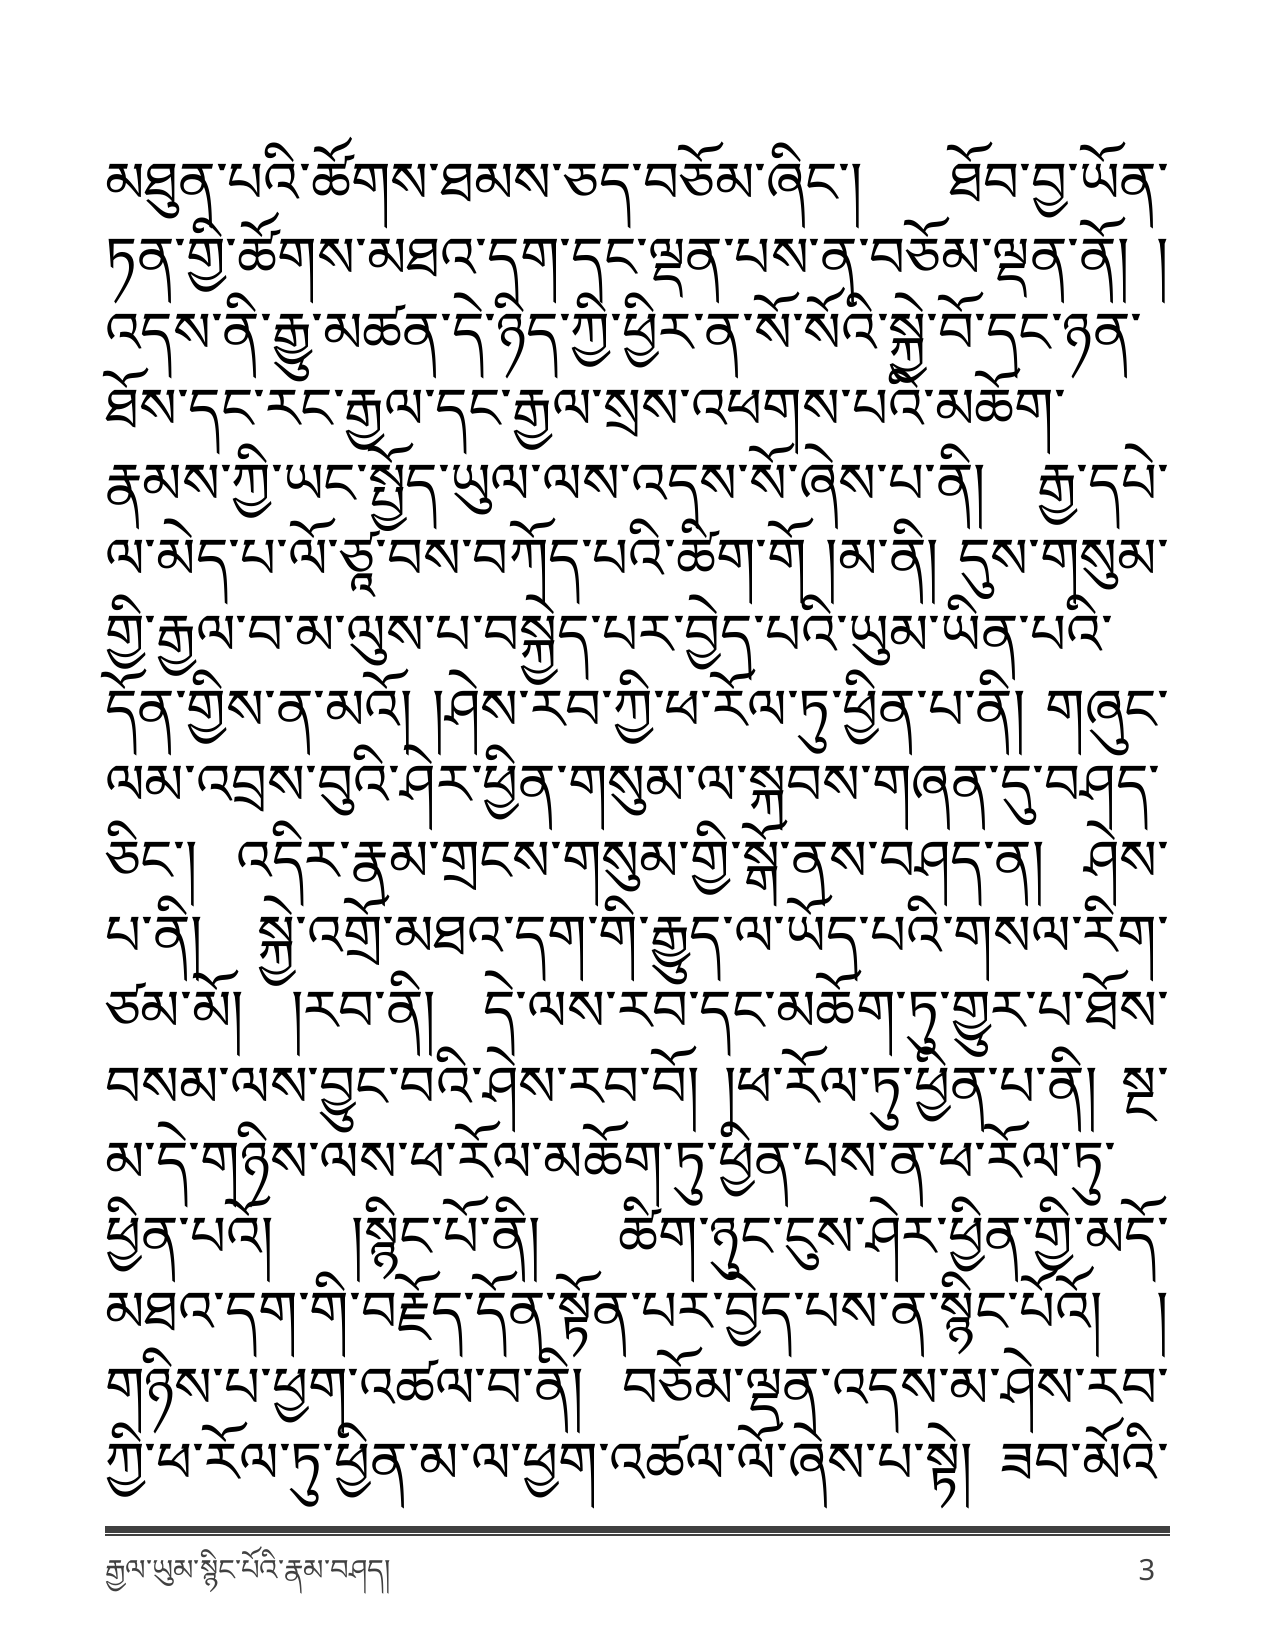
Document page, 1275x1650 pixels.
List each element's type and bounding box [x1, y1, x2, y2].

text [105, 150, 1170, 1496]
